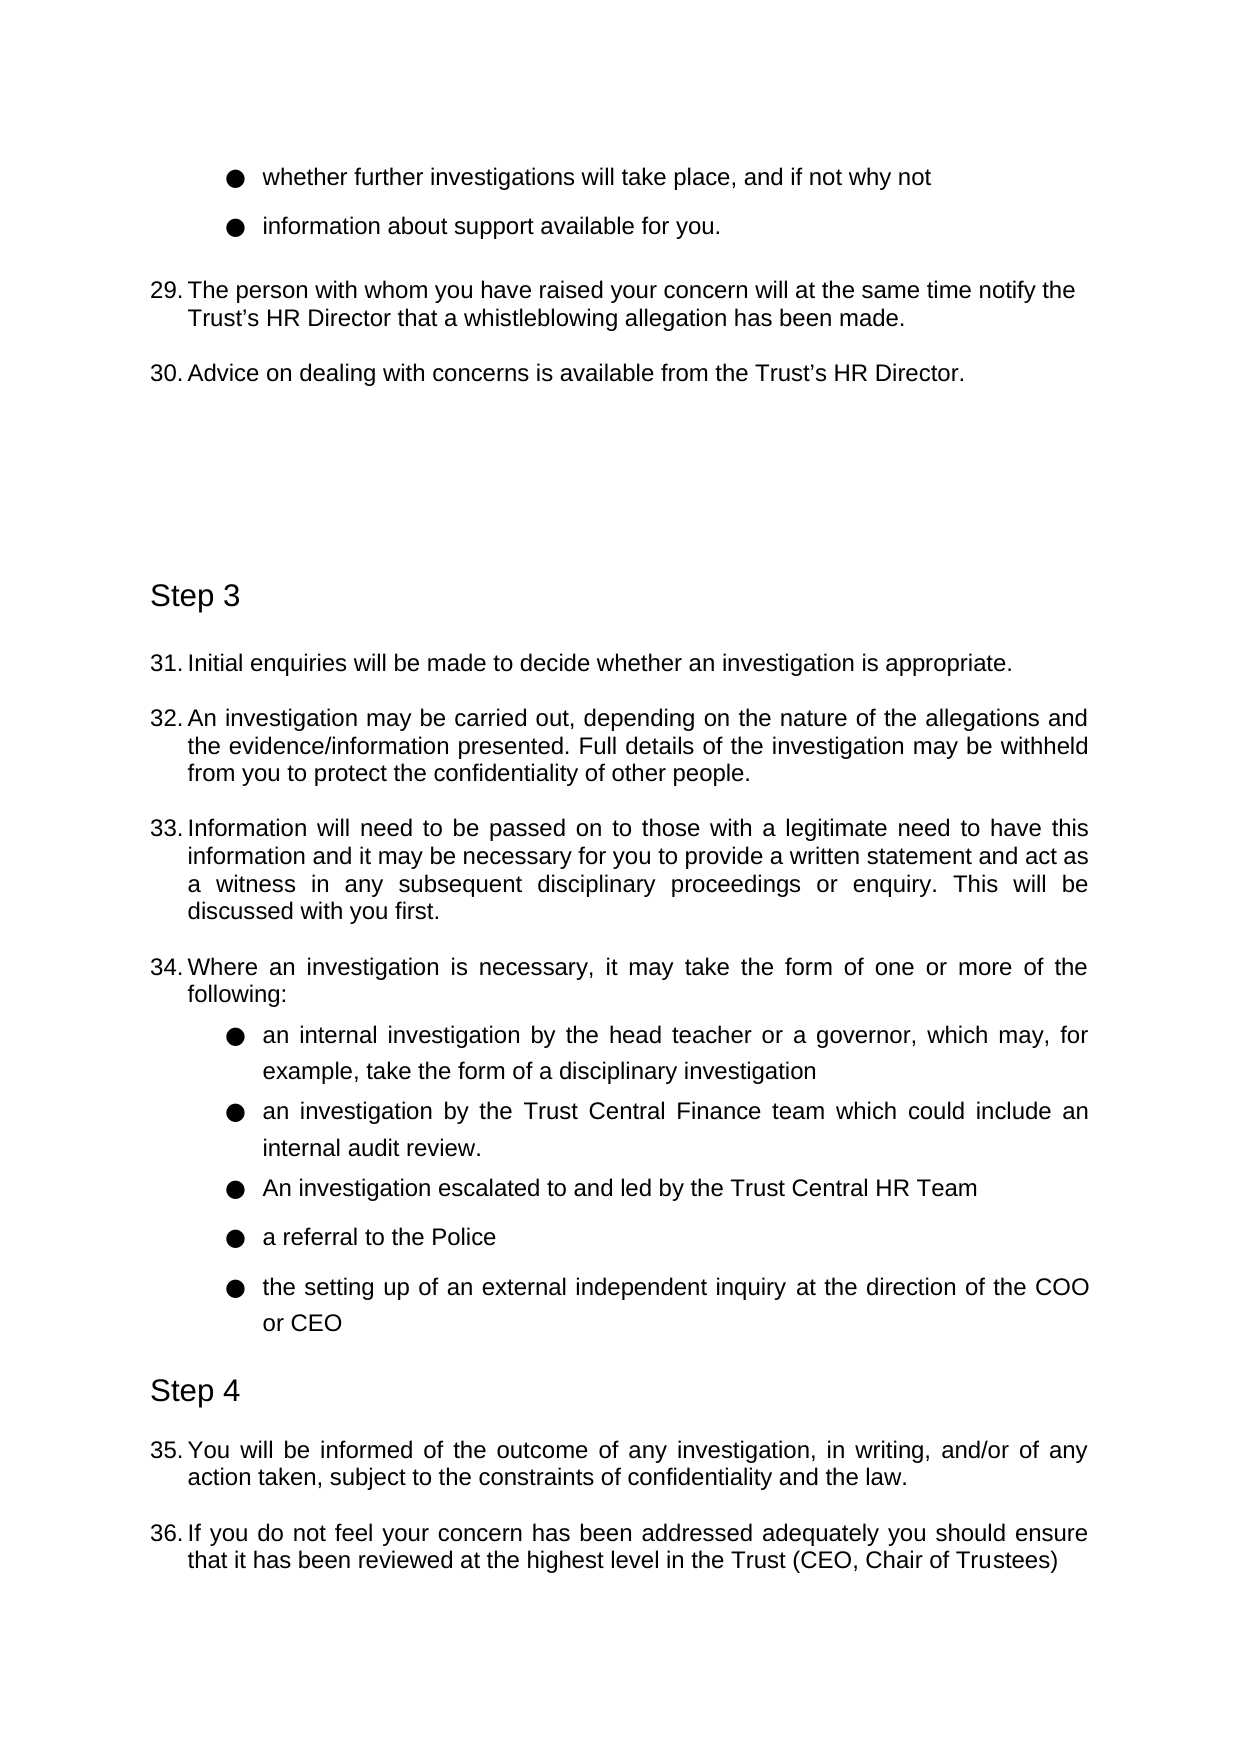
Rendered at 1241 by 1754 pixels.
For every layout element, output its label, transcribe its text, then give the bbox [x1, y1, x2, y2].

list an internal investigation by the head teacher or a governor, which may, for example, take the form of a disciplinary investigation [225, 1008, 1090, 1084]
text Step 4 [150, 1372, 1090, 1408]
list an investigation by the Trust Central Finance team which could include an internal audit review. [225, 1084, 1090, 1161]
list whether further investigations will take place, and if not why not [225, 150, 1090, 199]
list An investigation may be carried out, depending on the nature of the allegations and the evidence/information presented. Full details of the investigation may be withheld from you to protect the confidentiality of other people. [150, 704, 1090, 787]
text Step 3 [150, 577, 1090, 613]
list An investigation escalated to and led by the Trust Central HR Team [225, 1161, 1090, 1210]
list Where an investigation is necessary, it may take the form of one or more of the following: [150, 952, 1090, 1008]
list Advice on dealing with concerns is available from the Trust’s HR Director. [150, 359, 1090, 386]
list You will be informed of the outcome of any investigation, in writing, and/or of any action taken, subject to the constraints of confidentiality and the law. [150, 1436, 1090, 1491]
list If you do not feel your concern has been addressed adequately you should ensure that it has been reviewed at the highest level in the Trust (CEO, Chair of Trustees) [150, 1518, 1090, 1574]
list The person with whom you have raised your concern will at the same time notify the Trust’s HR Director that a whistleblowing allegation has been made. [150, 276, 1090, 331]
list Initial enquiries will be made to decide whether an investigation is appropriate. [150, 649, 1090, 676]
list a referral to the Police [225, 1210, 1090, 1259]
list Information will need to be passed on to those with a legitimate need to have this information and it may be necessary for you to provide a written statement and act as a witness in any subsequent disciplinary proceedings or enquiry. This will be discussed with you first. [150, 814, 1090, 925]
list information about support available for you. [225, 199, 1090, 248]
list the setting up of an external independent inquiry at the direction of the COO or CEO [225, 1259, 1090, 1336]
